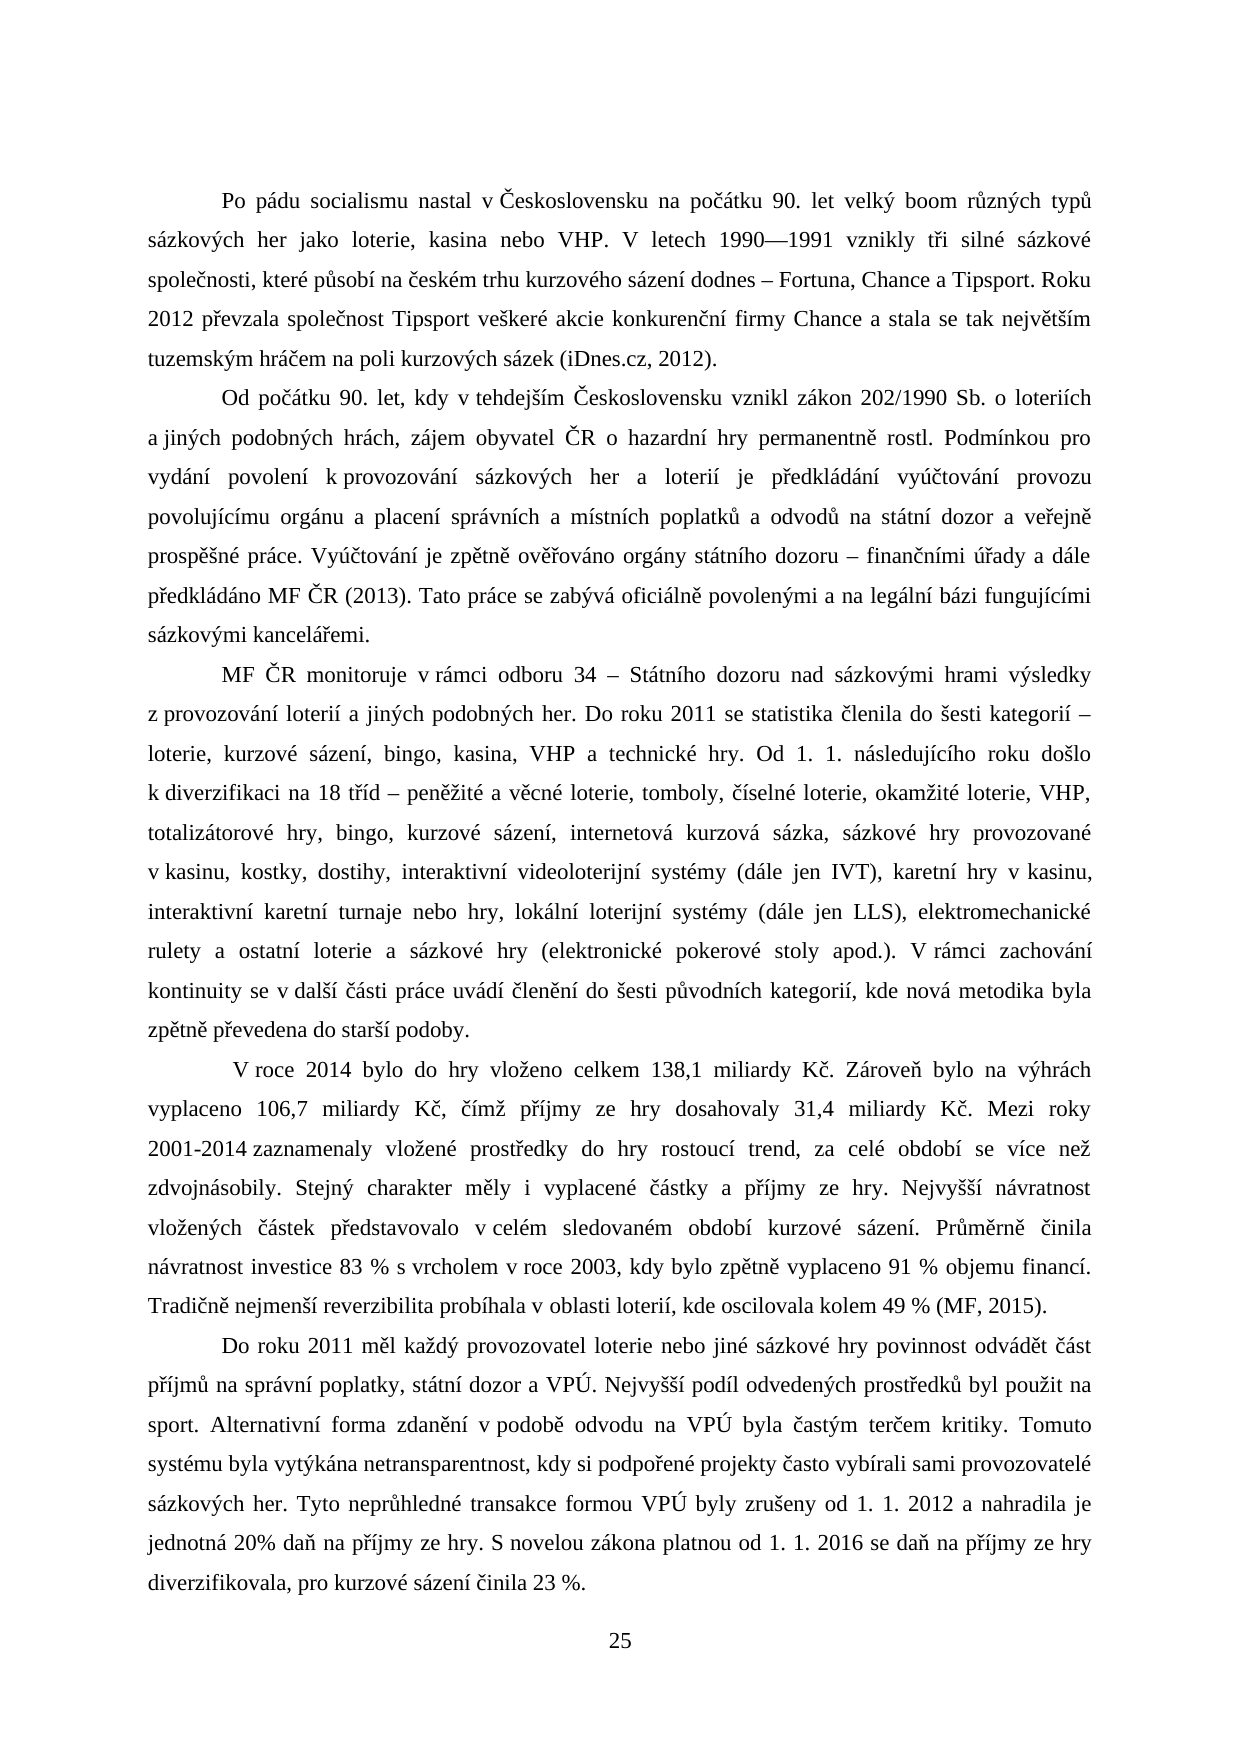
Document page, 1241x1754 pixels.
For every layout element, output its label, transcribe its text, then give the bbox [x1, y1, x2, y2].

text MF ČR monitoruje v rámci odboru 34 – Státního dozoru nad sázkovými hrami výsledky z provozování loterií a jiných podobných her. Do roku 2011 se statistika členila do šesti kategorií – loterie, kurzové sázení, bingo, kasina, VHP a technické hry. Od 1. 1. následujícího roku došlo k diverzifikaci na 18 tříd – peněžité a věcné loterie, tomboly, číselné loterie, okamžité loterie, VHP, totalizátorové hry, bingo, kurzové sázení, internetová kurzová sázka, sázkové hry provozované v kasinu, kostky, dostihy, interaktivní videoloterijní systémy (dále jen IVT), karetní hry v kasinu, interaktivní karetní turnaje nebo hry, lokální loterijní systémy (dále jen LLS), elektromechanické rulety a ostatní loterie a sázkové hry (elektronické pokerové stoly apod.). V rámci zachování kontinuity se v další části práce uvádí členění do šesti původních kategorií, kde nová metodika byla zpětně převedena do starší podoby. [148, 661, 1093, 1042]
text Od počátku 90. let, kdy v tehdejším Československu vznikl zákon 202/1990 Sb. o loteriích a jiných podobných hrách, zájem obyvatel ČR o hazardní hry permanentně rostl. Podmínkou pro vydání povolení k provozování sázkových her a loterií je předkládání vyúčtování provozu povolujícímu orgánu a placení správních a místních poplatků a odvodů na státní dozor a veřejně prospěšné práce. Vyúčtování je zpětně ověřováno orgány státního dozoru – finančními úřady a dále předkládáno MF ČR (2013). Tato práce se zabývá oficiálně povolenými a na legální bázi fungujícími sázkovými kancelářemi. [148, 384, 1093, 648]
text Do roku 2011 měl každý provozovatel loterie nebo jiné sázkové hry povinnost odvádět část příjmů na správní poplatky, státní dozor a VPÚ. Nejvyšší podíl odvedených prostředků byl použit na sport. Alternativní forma zdanění v podobě odvodu na VPÚ byla častým terčem kritiky. Tomuto systému byla vytýkána netransparentnost, kdy si podpořené projekty často vybírali sami provozovatelé sázkových her. Tyto neprůhledné transakce formou VPÚ byly zrušeny od 1. 1. 2012 a nahradila je jednotná 20% daň na příjmy ze hry. S novelou zákona platnou od 1. 1. 2016 se daň na příjmy ze hry diverzifikovala, pro kurzové sázení činila 23 %. [148, 1332, 1093, 1595]
text V roce 2014 bylo do hry vloženo celkem 138,1 miliardy Kč. Zároveň bylo na výhrách vyplaceno 106,7 miliardy Kč, čímž příjmy ze hry dosahovaly 31,4 miliardy Kč. Mezi roky 2001-2014 zaznamenaly vložené prostředky do hry rostoucí trend, za celé období se více než zdvojnásobily. Stejný charakter měly i vyplacené částky a příjmy ze hry. Nejvyšší návratnost vložených částek představovalo v celém sledovaném období kurzové sázení. Průměrně činila návratnost investice 83 % s vrcholem v roce 2003, kdy bylo zpětně vyplaceno 91 % objemu financí. Tradičně nejmenší reverzibilita probíhala v oblasti loterií, kde oscilovala kolem 49 % (MF, 2015). [148, 1056, 1093, 1319]
text Po pádu socialismu nastal v Československu na počátku 90. let velký boom různých typů sázkových her jako loterie, kasina nebo VHP. V letech 1990—1991 vznikly tři silné sázkové společnosti, které působí na českém trhu kurzového sázení dodnes – Fortuna, Chance a Tipsport. Roku 2012 převzala společnost Tipsport veškeré akcie konkurenční firmy Chance a stala se tak největším tuzemským hráčem na poli kurzových sázek (iDnes.cz, 2012). [148, 187, 1093, 371]
